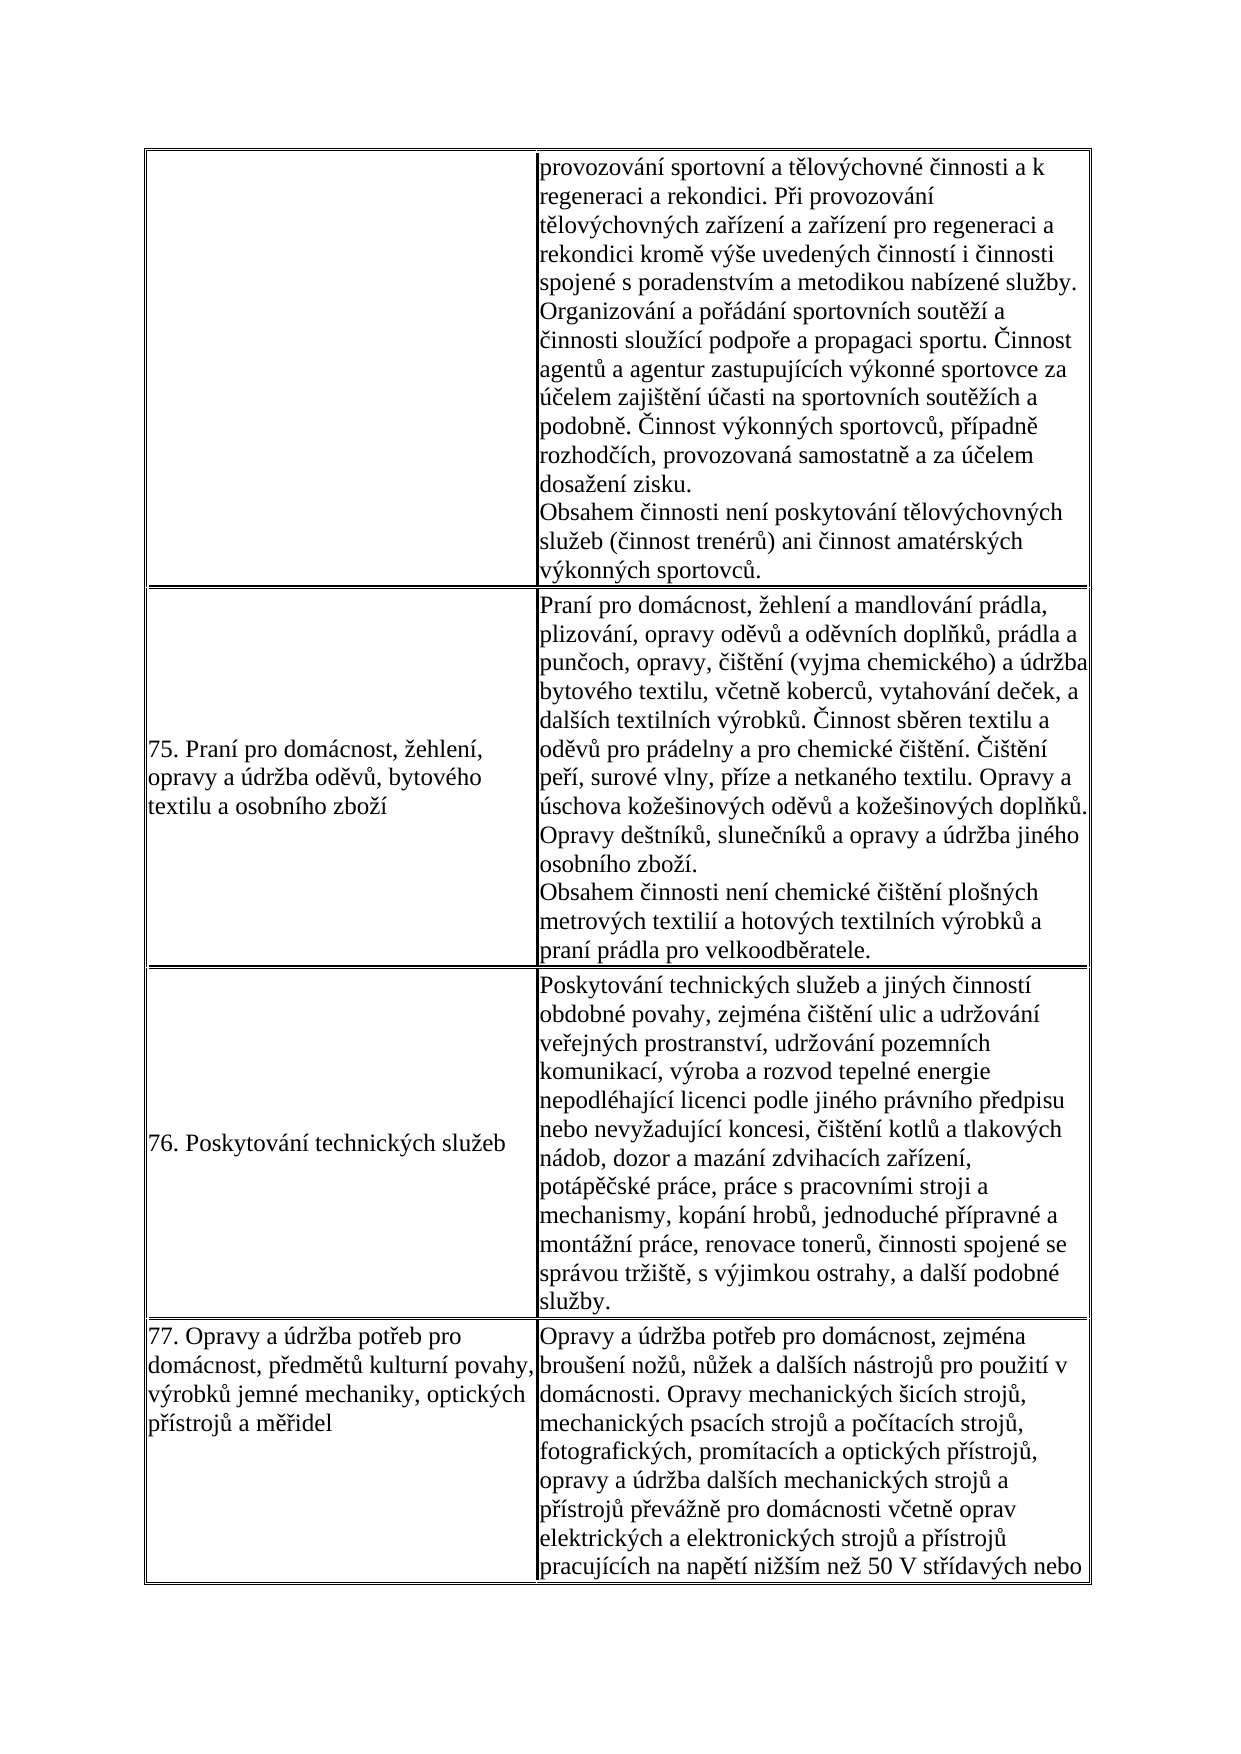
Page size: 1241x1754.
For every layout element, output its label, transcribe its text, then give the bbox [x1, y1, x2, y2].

table_cell Praní pro domácnost, žehlení a mandlování prádla, plizování, opravy oděvů a oděvních doplňků, prádla a punčoch, opravy, čištění (vyjma chemického) a údržba bytového textilu, včetně koberců, vytahování deček, a dalších textilních výrobků. Činnost sběren textilu a oděvů pro prádelny a pro chemické čištění. Čištění peří, surové vlny, příze a netkaného textilu. Opravy a úschova kožešinových oděvů a kožešinových doplňků. Opravy deštníků, slunečníků a opravy a údržba jiného osobního zboží. Obsahem činnosti není chemické čištění plošných metrových textilií a hotových textilních výrobků a praní prádla pro velkoodběratele. [539, 585, 1089, 965]
table_cell 76. Poskytování technických služeb [147, 965, 536, 1317]
table_cell Poskytování technických služeb a jiných činností obdobné povahy, zejména čištění ulic a udržování veřejných prostranství, udržování pozemních komunikací, výroba a rozvod tepelné energie nepodléhající licenci podle jiného právního předpisu nebo nevyžadující koncesi, čištění kotlů a tlakových nádob, dozor a mazání zdvihacích zařízení, potápěčské práce, práce s pracovními stroji a mechanismy, kopání hrobů, jednoduché přípravné a montážní práce, renovace tonerů, činnosti spojené se správou tržiště, s výjimkou ostrahy, a další podobné služby. [539, 965, 1089, 1317]
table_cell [145, 1317, 537, 1582]
table_cell 75. Praní pro domácnost, žehlení, opravy a údržba oděvů, bytového textilu a osobního zboží [147, 585, 536, 965]
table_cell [537, 1317, 1090, 1582]
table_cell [537, 151, 1089, 585]
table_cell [145, 149, 537, 585]
